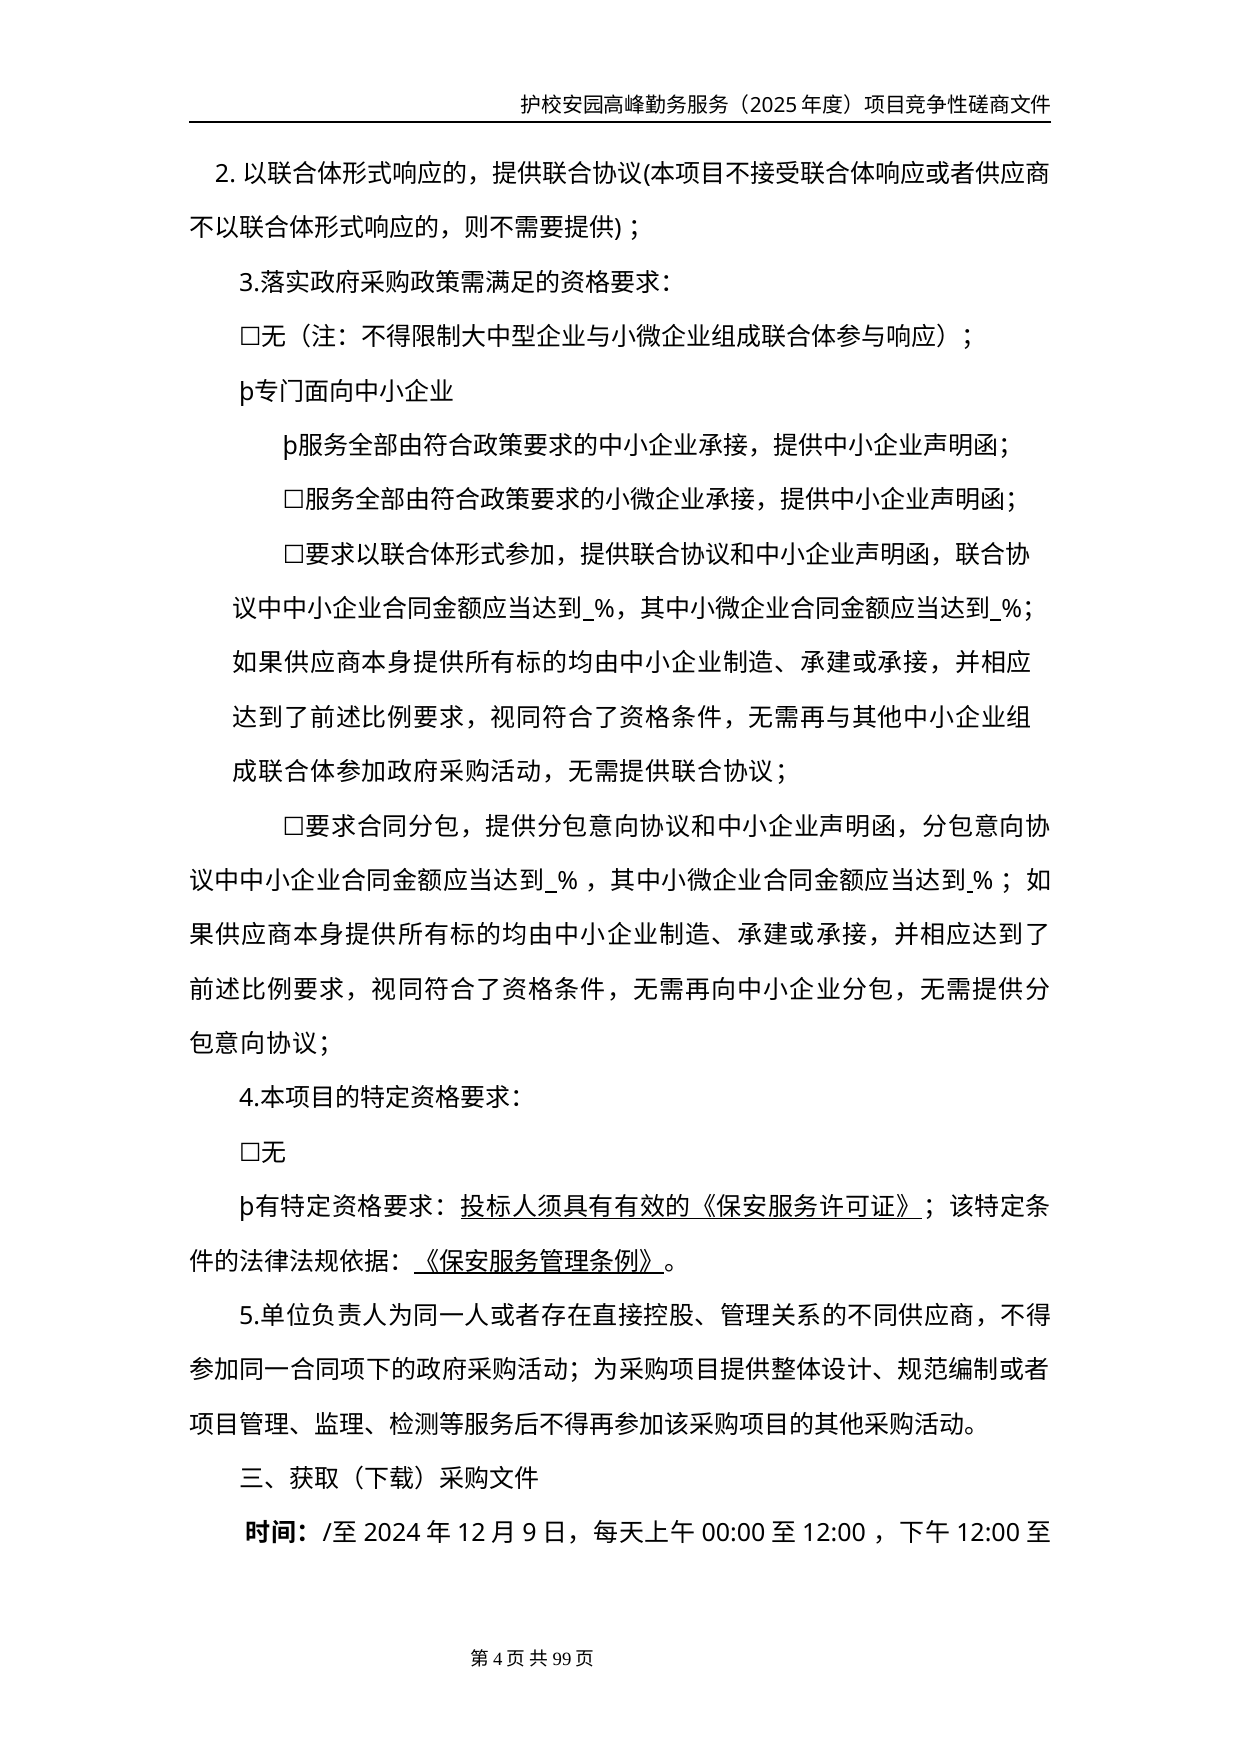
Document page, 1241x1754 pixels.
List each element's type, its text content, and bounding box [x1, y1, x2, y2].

text 无（注：不得限制大中型企业与小微企业组成联合体参与响应）； [189, 317, 1051, 353]
text 要求合同分包，提供分包意向协议和中小企业声明函，分包意向协议中中小企业合同金额应当达到 % ，其中小微企业合同金额应当达到 % ；如果供应商本身提供所有标的均由中小企业制造、承建或承接，并相应达到了前述比例要求，视同符合了资格条件，无需再向中小企业分包，无需提供分包意向协议； [189, 806, 1051, 1060]
text 2. 以联合体形式响应的，提供联合协议(本项目不接受联合体响应或者供应商不以联合体形式响应的，则不需要提供) ； [189, 153, 1051, 244]
text 服务全部由符合政策要求的小微企业承接，提供中小企业声明函； [189, 480, 1051, 516]
text 要求以联合体形式参加，提供联合协议和中小企业声明函，联合协议中中小企业合同金额应当达到 %，其中小微企业合同金额应当达到 %；如果供应商本身提供所有标的均由中小企业制造、承建或承接，并相应达到了前述比例要求，视同符合了资格条件，无需再与其他中小企业组成联合体参加政府采购活动，无需提供联合协议； [233, 534, 1051, 788]
list 无 [189, 1132, 1051, 1168]
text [189, 1513, 1051, 1549]
text 服务全部由符合政策要求的中小企业承接，提供中小企业声明函； [189, 425, 1051, 462]
list 4.本项目的特定资格要求： [189, 1078, 1051, 1114]
list 有特定资格要求：投标人须具有有效的《保安服务许可证》；该特定条件的法律法规依据：《保安服务管理条例》。 [189, 1187, 1051, 1277]
text 专门面向中小企业 [189, 371, 1051, 407]
text 三、获取（下载）采购文件 [189, 1458, 1051, 1495]
list 5.单位负责人为同一人或者存在直接控股、管理关系的不同供应商，不得参加同一合同项下的政府采购活动；为采购项目提供整体设计、规范编制或者项目管理、监理、检测等服务后不得再参加该采购项目的其他采购活动。 [189, 1295, 1051, 1440]
text 3.落实政府采购政策需满足的资格要求： [189, 262, 1051, 298]
